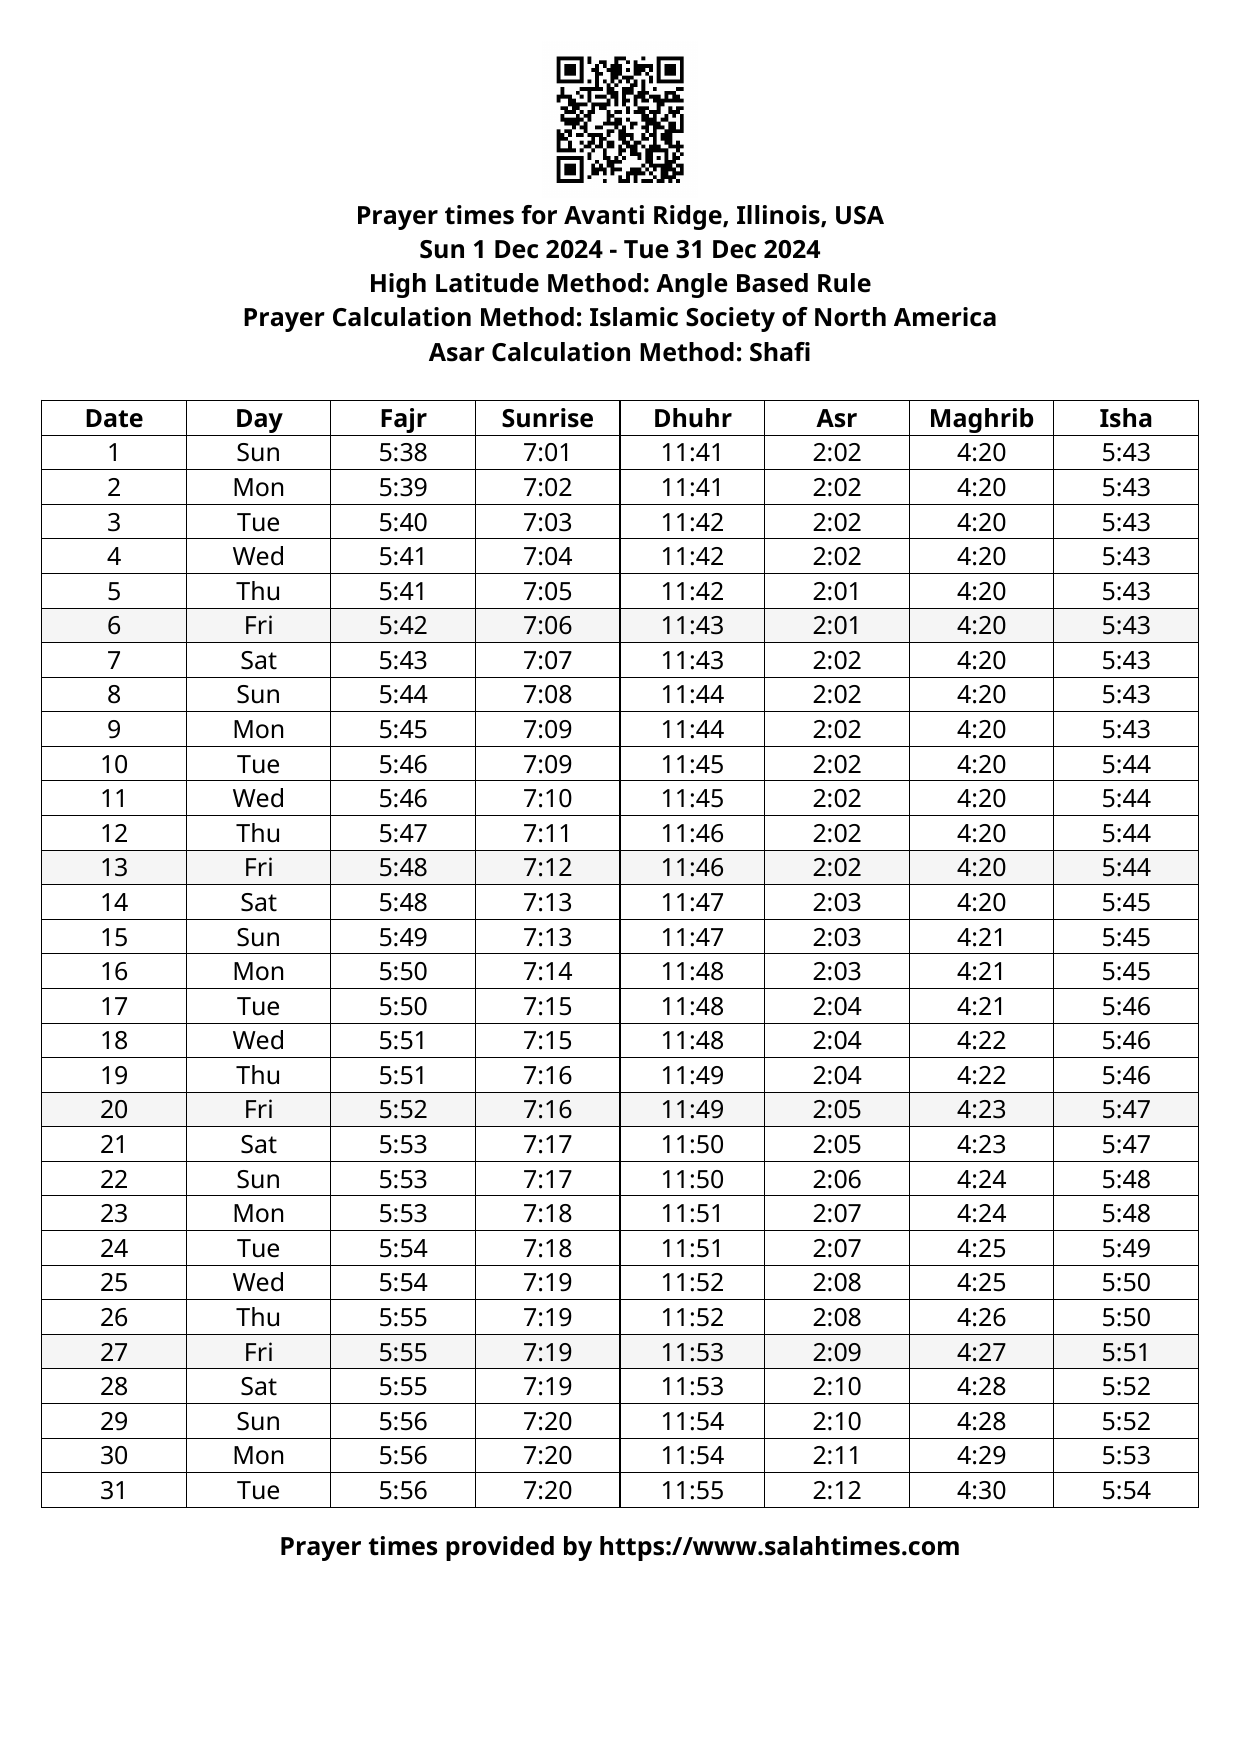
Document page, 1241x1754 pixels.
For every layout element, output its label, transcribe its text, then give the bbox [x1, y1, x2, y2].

table_cell Tue [187, 747, 330, 780]
table_cell 4:21 [910, 920, 1053, 953]
table_header Asr [765, 401, 909, 434]
table_cell 11:48 [621, 1024, 764, 1057]
table_cell 2:02 [765, 781, 909, 815]
table_cell 11:43 [621, 643, 764, 677]
table_cell 2:12 [765, 1473, 909, 1507]
table_cell 31 [42, 1473, 186, 1507]
table_cell 2:02 [765, 436, 909, 469]
table_cell 7:09 [476, 747, 619, 780]
table_cell 11:47 [621, 920, 764, 953]
table_cell 11:48 [621, 954, 764, 988]
table_cell 5:46 [1054, 989, 1198, 1022]
table_cell 9 [42, 712, 186, 746]
table_cell 7:20 [476, 1439, 619, 1472]
table_cell 25 [42, 1266, 186, 1299]
table_cell 11:51 [621, 1196, 764, 1230]
table_cell 4:20 [910, 574, 1053, 607]
table_cell Sun [187, 436, 330, 469]
table_cell 7:19 [476, 1335, 619, 1368]
table_cell 4:30 [910, 1473, 1053, 1507]
table_cell 5:43 [1054, 609, 1198, 642]
table_cell 5:43 [1054, 539, 1198, 573]
table_cell Sat [187, 643, 330, 677]
table_cell Wed [187, 1266, 330, 1299]
table_cell 7:13 [476, 920, 619, 953]
text High Latitude Method: Angle Based Rule [42, 266, 1198, 300]
table_cell 11:42 [621, 539, 764, 573]
table_cell 7:16 [476, 1058, 619, 1092]
table_cell 4:20 [910, 885, 1053, 919]
table_cell 4:21 [910, 954, 1053, 988]
table_cell 2:09 [765, 1335, 909, 1368]
text Asar Calculation Method: Shafi [42, 334, 1198, 368]
table_cell 5:53 [331, 1162, 475, 1195]
table_cell 26 [42, 1300, 186, 1334]
table_cell 7:19 [476, 1369, 619, 1403]
table_cell 2:10 [765, 1404, 909, 1437]
table_cell 7:18 [476, 1196, 619, 1230]
table_cell 4:20 [910, 643, 1053, 677]
table_cell 5:49 [1054, 1231, 1198, 1264]
table_header Isha [1054, 401, 1198, 434]
table_cell 7:11 [476, 816, 619, 849]
table_cell Sun [187, 1404, 330, 1437]
table_cell Sat [187, 1369, 330, 1403]
table_cell Sun [187, 1162, 330, 1195]
table_cell 7 [42, 643, 186, 677]
table_cell 11:52 [621, 1266, 764, 1299]
table_cell 5:46 [331, 781, 475, 815]
text Prayer times for Avanti Ridge, Illinois, USA [42, 198, 1198, 232]
table_cell 5:47 [331, 816, 475, 849]
table_cell 11:46 [621, 816, 764, 849]
table_cell 4:21 [910, 989, 1053, 1022]
table_cell 5:56 [331, 1473, 475, 1507]
table_cell 28 [42, 1369, 186, 1403]
table_cell 4:23 [910, 1127, 1053, 1161]
table_cell 7:15 [476, 1024, 619, 1057]
table_cell Thu [187, 816, 330, 849]
table_cell 5:53 [331, 1127, 475, 1161]
table_cell 5:56 [331, 1439, 475, 1472]
table_cell 5:43 [1054, 643, 1198, 677]
table_cell 4 [42, 539, 186, 573]
table_cell Sun [187, 920, 330, 953]
table_cell 15 [42, 920, 186, 953]
text Prayer Calculation Method: Islamic Society of North America [42, 300, 1198, 334]
table_cell 4:28 [910, 1369, 1053, 1403]
table_cell 5:44 [1054, 816, 1198, 849]
table_cell 2:10 [765, 1369, 909, 1403]
table_cell 4:20 [910, 747, 1053, 780]
table_cell 14 [42, 885, 186, 919]
table_cell 5:43 [1054, 574, 1198, 607]
table_cell 4:22 [910, 1058, 1053, 1092]
table_cell 7:09 [476, 712, 619, 746]
table_cell 7:19 [476, 1300, 619, 1334]
table_cell 7:17 [476, 1162, 619, 1195]
table_cell 11:51 [621, 1231, 764, 1264]
table_header Day [187, 401, 330, 434]
table_cell 8 [42, 678, 186, 711]
table_cell 3 [42, 505, 186, 538]
table_cell 5:51 [1054, 1335, 1198, 1368]
table_cell Wed [187, 1024, 330, 1057]
table_cell 2:02 [765, 678, 909, 711]
table_header Date [42, 401, 186, 434]
table_cell 4:20 [910, 712, 1053, 746]
table_cell 5:45 [1054, 954, 1198, 988]
table_cell 11:41 [621, 470, 764, 504]
table_cell 2:06 [765, 1162, 909, 1195]
table_cell 11 [42, 781, 186, 815]
table_cell 10 [42, 747, 186, 780]
table_cell 7:01 [476, 436, 619, 469]
table_cell 7:12 [476, 851, 619, 884]
table_cell 7:06 [476, 609, 619, 642]
table_cell 29 [42, 1404, 186, 1437]
table_header Maghrib [910, 401, 1053, 434]
table_cell 5:43 [1054, 678, 1198, 711]
table_cell Mon [187, 470, 330, 504]
table_cell Sat [187, 885, 330, 919]
table_cell 7:20 [476, 1473, 619, 1507]
table_cell 5:46 [331, 747, 475, 780]
table_cell 7:18 [476, 1231, 619, 1264]
table_cell 11:47 [621, 885, 764, 919]
table_cell 5:47 [1054, 1093, 1198, 1126]
picture [542, 41, 699, 198]
table_cell Wed [187, 781, 330, 815]
table_cell Tue [187, 1231, 330, 1264]
table_cell 2:01 [765, 574, 909, 607]
table_cell 2:04 [765, 1024, 909, 1057]
table_cell 11:55 [621, 1473, 764, 1507]
table_cell 5:43 [1054, 436, 1198, 469]
table_cell 5:48 [331, 851, 475, 884]
table_cell 27 [42, 1335, 186, 1368]
table_cell 5:50 [1054, 1266, 1198, 1299]
table_cell 11:49 [621, 1058, 764, 1092]
table_cell 2:05 [765, 1093, 909, 1126]
table_cell 4:24 [910, 1196, 1053, 1230]
table_cell 11:44 [621, 712, 764, 746]
table_cell 5:43 [1054, 505, 1198, 538]
table_cell 4:25 [910, 1231, 1053, 1264]
table_cell 24 [42, 1231, 186, 1264]
table_cell 4:20 [910, 851, 1053, 884]
table_cell 2:02 [765, 816, 909, 849]
table_cell 19 [42, 1058, 186, 1092]
table_cell 11:53 [621, 1335, 764, 1368]
table_cell 20 [42, 1093, 186, 1126]
table_cell 11:45 [621, 781, 764, 815]
table_cell 11:46 [621, 851, 764, 884]
table_cell 5:53 [1054, 1439, 1198, 1472]
table_cell 2:03 [765, 885, 909, 919]
table_cell 5:40 [331, 505, 475, 538]
table_cell 11:45 [621, 747, 764, 780]
table_cell 4:20 [910, 539, 1053, 573]
table_cell 11:42 [621, 574, 764, 607]
table_cell 16 [42, 954, 186, 988]
table_cell 7:20 [476, 1404, 619, 1437]
table_cell Fri [187, 851, 330, 884]
table_cell 2:02 [765, 643, 909, 677]
table_cell Sat [187, 1127, 330, 1161]
table_cell 5:45 [331, 712, 475, 746]
table_cell Mon [187, 1196, 330, 1230]
table_cell 11:53 [621, 1369, 764, 1403]
table_cell 5:54 [1054, 1473, 1198, 1507]
table_cell 2:01 [765, 609, 909, 642]
table_cell 2:08 [765, 1266, 909, 1299]
table_cell 4:20 [910, 505, 1053, 538]
table_cell Thu [187, 574, 330, 607]
table_cell 11:44 [621, 678, 764, 711]
table_cell 2:02 [765, 505, 909, 538]
table_cell Fri [187, 1335, 330, 1368]
table_cell 5:39 [331, 470, 475, 504]
text Prayer times provided by https://www.salahtimes.com [42, 1528, 1198, 1563]
table_cell 7:10 [476, 781, 619, 815]
table_cell 5:41 [331, 539, 475, 573]
table_cell 4:24 [910, 1162, 1053, 1195]
table_cell 2:05 [765, 1127, 909, 1161]
table_cell 5:52 [331, 1093, 475, 1126]
table_cell 5:55 [331, 1335, 475, 1368]
table_cell 5:51 [331, 1024, 475, 1057]
table_cell 4:23 [910, 1093, 1053, 1126]
table_cell 23 [42, 1196, 186, 1230]
table_cell 5:44 [1054, 851, 1198, 884]
table_cell 5:50 [331, 989, 475, 1022]
table_cell 4:25 [910, 1266, 1053, 1299]
table_cell 4:20 [910, 781, 1053, 815]
text Sun 1 Dec 2024 - Tue 31 Dec 2024 [42, 232, 1198, 266]
table_cell 5:44 [1054, 747, 1198, 780]
table_cell 5 [42, 574, 186, 607]
table_cell 2:08 [765, 1300, 909, 1334]
table_cell 2:04 [765, 1058, 909, 1092]
table_cell 4:20 [910, 678, 1053, 711]
table_cell 4:20 [910, 470, 1053, 504]
table_cell 5:42 [331, 609, 475, 642]
table_header Dhuhr [621, 401, 764, 434]
table_cell 2:02 [765, 712, 909, 746]
table_cell Fri [187, 1093, 330, 1126]
table_cell 22 [42, 1162, 186, 1195]
table_cell 17 [42, 989, 186, 1022]
table_cell 5:46 [1054, 1024, 1198, 1057]
table_cell 2:11 [765, 1439, 909, 1472]
table_cell 5:53 [331, 1196, 475, 1230]
table_cell 5:52 [1054, 1369, 1198, 1403]
table_cell 2 [42, 470, 186, 504]
table_cell 5:55 [331, 1369, 475, 1403]
table_cell 4:26 [910, 1300, 1053, 1334]
table_cell Tue [187, 1473, 330, 1507]
table_cell 7:16 [476, 1093, 619, 1126]
table_cell 5:41 [331, 574, 475, 607]
table_cell 4:20 [910, 609, 1053, 642]
table_header Fajr [331, 401, 475, 434]
table_cell 11:50 [621, 1127, 764, 1161]
table_cell 7:17 [476, 1127, 619, 1161]
table_cell 1 [42, 436, 186, 469]
table_cell 7:04 [476, 539, 619, 573]
table_cell 7:08 [476, 678, 619, 711]
table_cell 5:48 [1054, 1196, 1198, 1230]
table_cell 5:54 [331, 1266, 475, 1299]
table_cell 5:50 [1054, 1300, 1198, 1334]
table_cell 5:43 [1054, 712, 1198, 746]
table_cell 21 [42, 1127, 186, 1161]
table_cell 4:27 [910, 1335, 1053, 1368]
table_cell 5:43 [1054, 470, 1198, 504]
table_cell 5:44 [331, 678, 475, 711]
table_cell 2:02 [765, 539, 909, 573]
table_cell Tue [187, 505, 330, 538]
table_cell 4:20 [910, 816, 1053, 849]
table_cell Fri [187, 609, 330, 642]
table_cell 5:45 [1054, 920, 1198, 953]
table_cell Mon [187, 712, 330, 746]
table_cell 2:02 [765, 470, 909, 504]
table_cell 5:47 [1054, 1127, 1198, 1161]
table_cell 5:49 [331, 920, 475, 953]
table_cell Sun [187, 678, 330, 711]
table_header Sunrise [476, 401, 619, 434]
table_cell 11:52 [621, 1300, 764, 1334]
table_cell 5:54 [331, 1231, 475, 1264]
table_cell 2:02 [765, 747, 909, 780]
table_cell 4:22 [910, 1024, 1053, 1057]
table_cell 2:02 [765, 851, 909, 884]
table_cell 5:55 [331, 1300, 475, 1334]
table_cell 7:07 [476, 643, 619, 677]
table_cell 5:50 [331, 954, 475, 988]
table_cell 2:03 [765, 920, 909, 953]
table_cell 12 [42, 816, 186, 849]
table_cell 5:48 [1054, 1162, 1198, 1195]
table_cell 2:07 [765, 1196, 909, 1230]
table_cell Mon [187, 954, 330, 988]
table_cell 5:43 [331, 643, 475, 677]
table_cell 4:29 [910, 1439, 1053, 1472]
table_cell 7:02 [476, 470, 619, 504]
table_cell 7:14 [476, 954, 619, 988]
table_cell 5:46 [1054, 1058, 1198, 1092]
table_cell 11:41 [621, 436, 764, 469]
table_cell Thu [187, 1058, 330, 1092]
table_cell 11:50 [621, 1162, 764, 1195]
table_cell Tue [187, 989, 330, 1022]
table_cell 2:03 [765, 954, 909, 988]
table_cell 5:52 [1054, 1404, 1198, 1437]
table_cell Wed [187, 539, 330, 573]
table_cell 4:20 [910, 436, 1053, 469]
table_cell 11:43 [621, 609, 764, 642]
table_cell 11:42 [621, 505, 764, 538]
table_cell 5:48 [331, 885, 475, 919]
table_cell 5:56 [331, 1404, 475, 1437]
table_cell 11:54 [621, 1404, 764, 1437]
table_cell 30 [42, 1439, 186, 1472]
table_cell 5:45 [1054, 885, 1198, 919]
table_cell 5:44 [1054, 781, 1198, 815]
table_cell 7:13 [476, 885, 619, 919]
table_cell Mon [187, 1439, 330, 1472]
table_cell 7:19 [476, 1266, 619, 1299]
table_cell Thu [187, 1300, 330, 1334]
table_cell 4:28 [910, 1404, 1053, 1437]
table_cell 2:04 [765, 989, 909, 1022]
table_cell 13 [42, 851, 186, 884]
table_cell 7:15 [476, 989, 619, 1022]
table_cell 11:54 [621, 1439, 764, 1472]
table_cell 6 [42, 609, 186, 642]
table_cell 5:51 [331, 1058, 475, 1092]
table_cell 18 [42, 1024, 186, 1057]
table_cell 7:03 [476, 505, 619, 538]
table_cell 5:38 [331, 436, 475, 469]
table_cell 7:05 [476, 574, 619, 607]
table_cell 2:07 [765, 1231, 909, 1264]
table_cell 11:49 [621, 1093, 764, 1126]
table_cell 11:48 [621, 989, 764, 1022]
